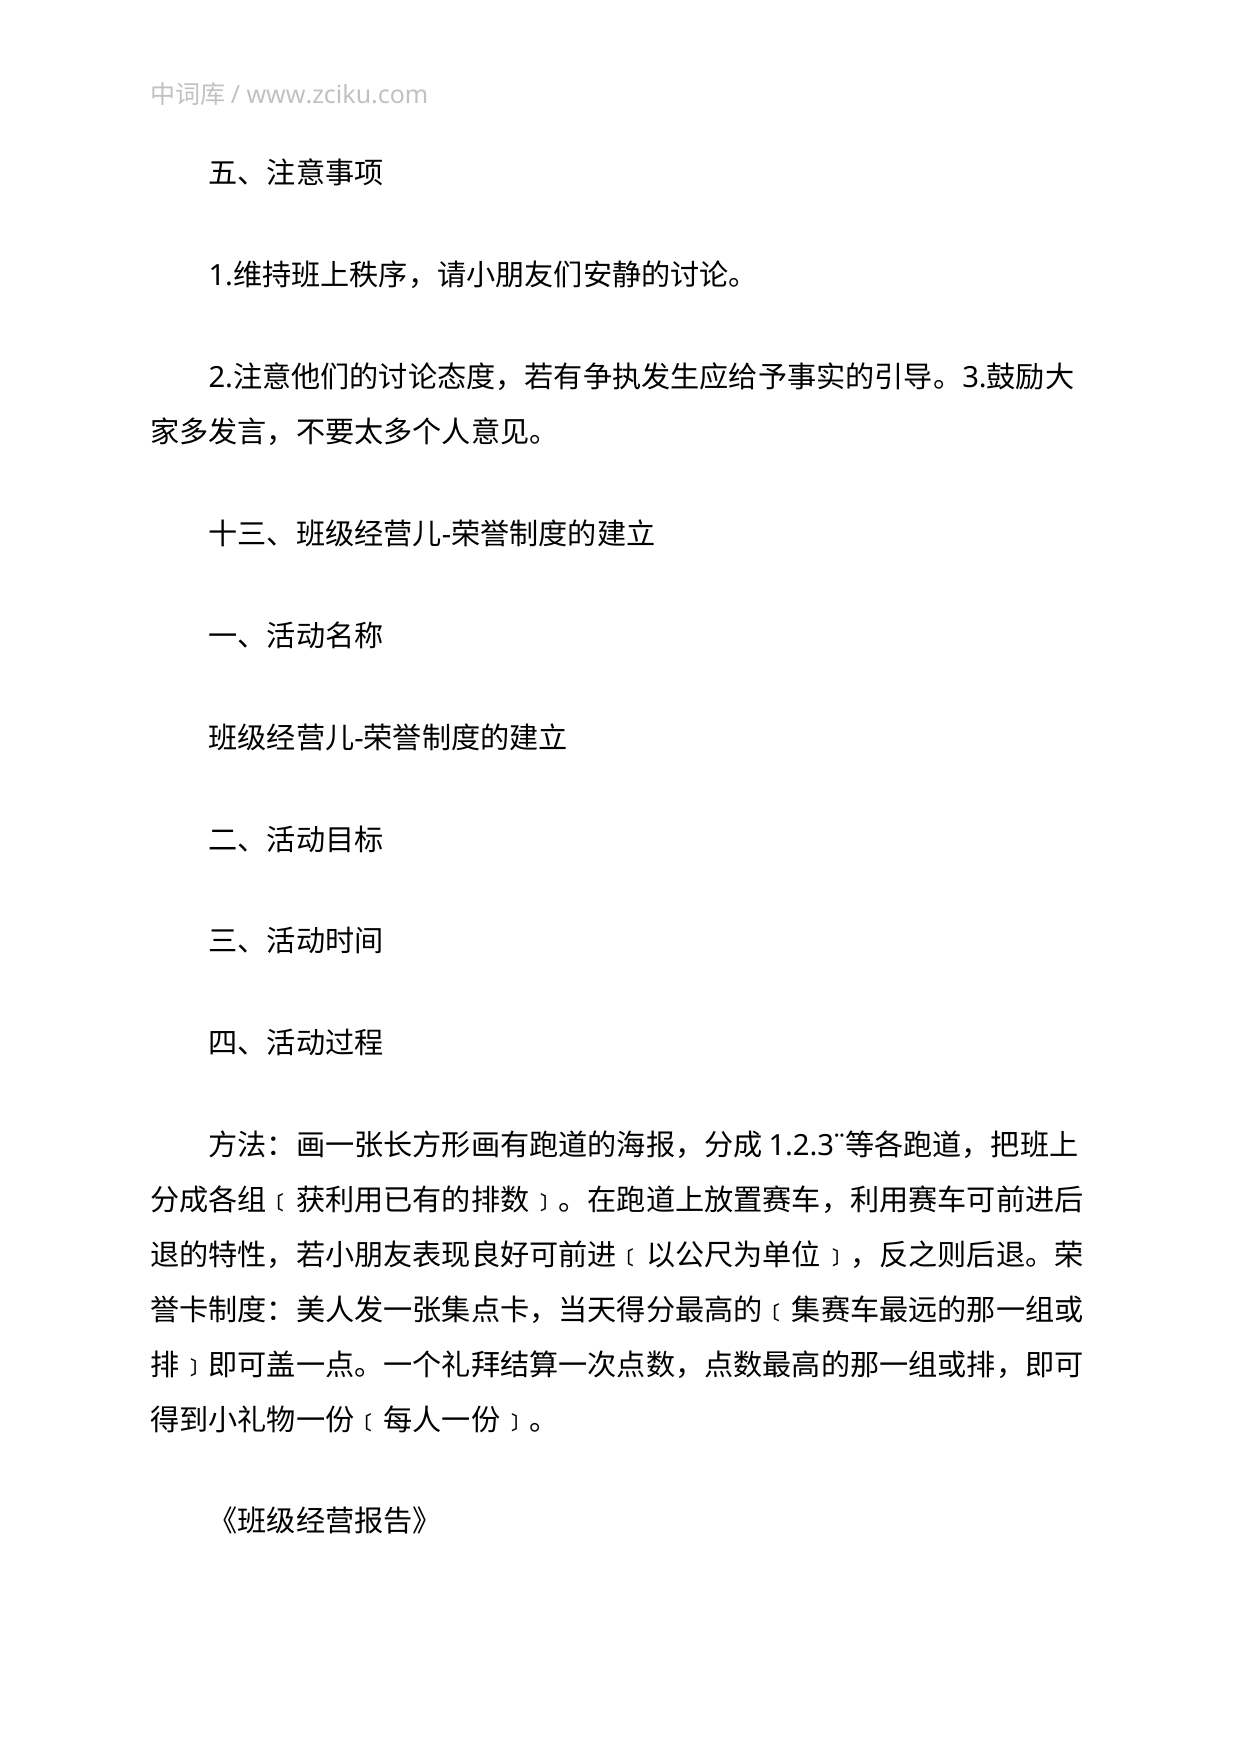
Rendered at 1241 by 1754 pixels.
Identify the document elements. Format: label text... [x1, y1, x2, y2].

text 1.维持班上秩序，请小朋友们安静的讨论。 [150, 252, 1090, 294]
text 三、活动时间 [150, 918, 1090, 960]
text 班级经营儿-荣誉制度的建立 [150, 714, 1090, 757]
text 一、活动名称 [150, 612, 1090, 655]
text 二、活动目标 [150, 816, 1090, 858]
text 五、注意事项 [150, 150, 1090, 192]
text 《班级经营报告》 [150, 1498, 1090, 1540]
text 2.注意他们的讨论态度，若有争执发生应给予事实的引导。3.鼓励大家多发言，不要太多个人意见。 [150, 354, 1090, 451]
text 方法：画一张长方形画有跑道的海报，分成1.2.3˙˙等各跑道，把班上分成各组﹝获利用已有的排数﹞。在跑道上放置赛车，利用赛车可前进后退的特性，若小朋友表现良好可前进﹝以公尺为单位﹞，反之则后退。荣誉卡制度：美人发一张集点卡，当天得分最高的﹝集赛车最远的那一组或排﹞即可盖一点。一个礼拜结算一次点数，点数最高的那一组或排，即可得到小礼物一份﹝每人一份﹞。 [150, 1122, 1090, 1438]
text 十三、班级经营儿-荣誉制度的建立 [150, 511, 1090, 553]
text 四、活动过程 [150, 1020, 1090, 1062]
